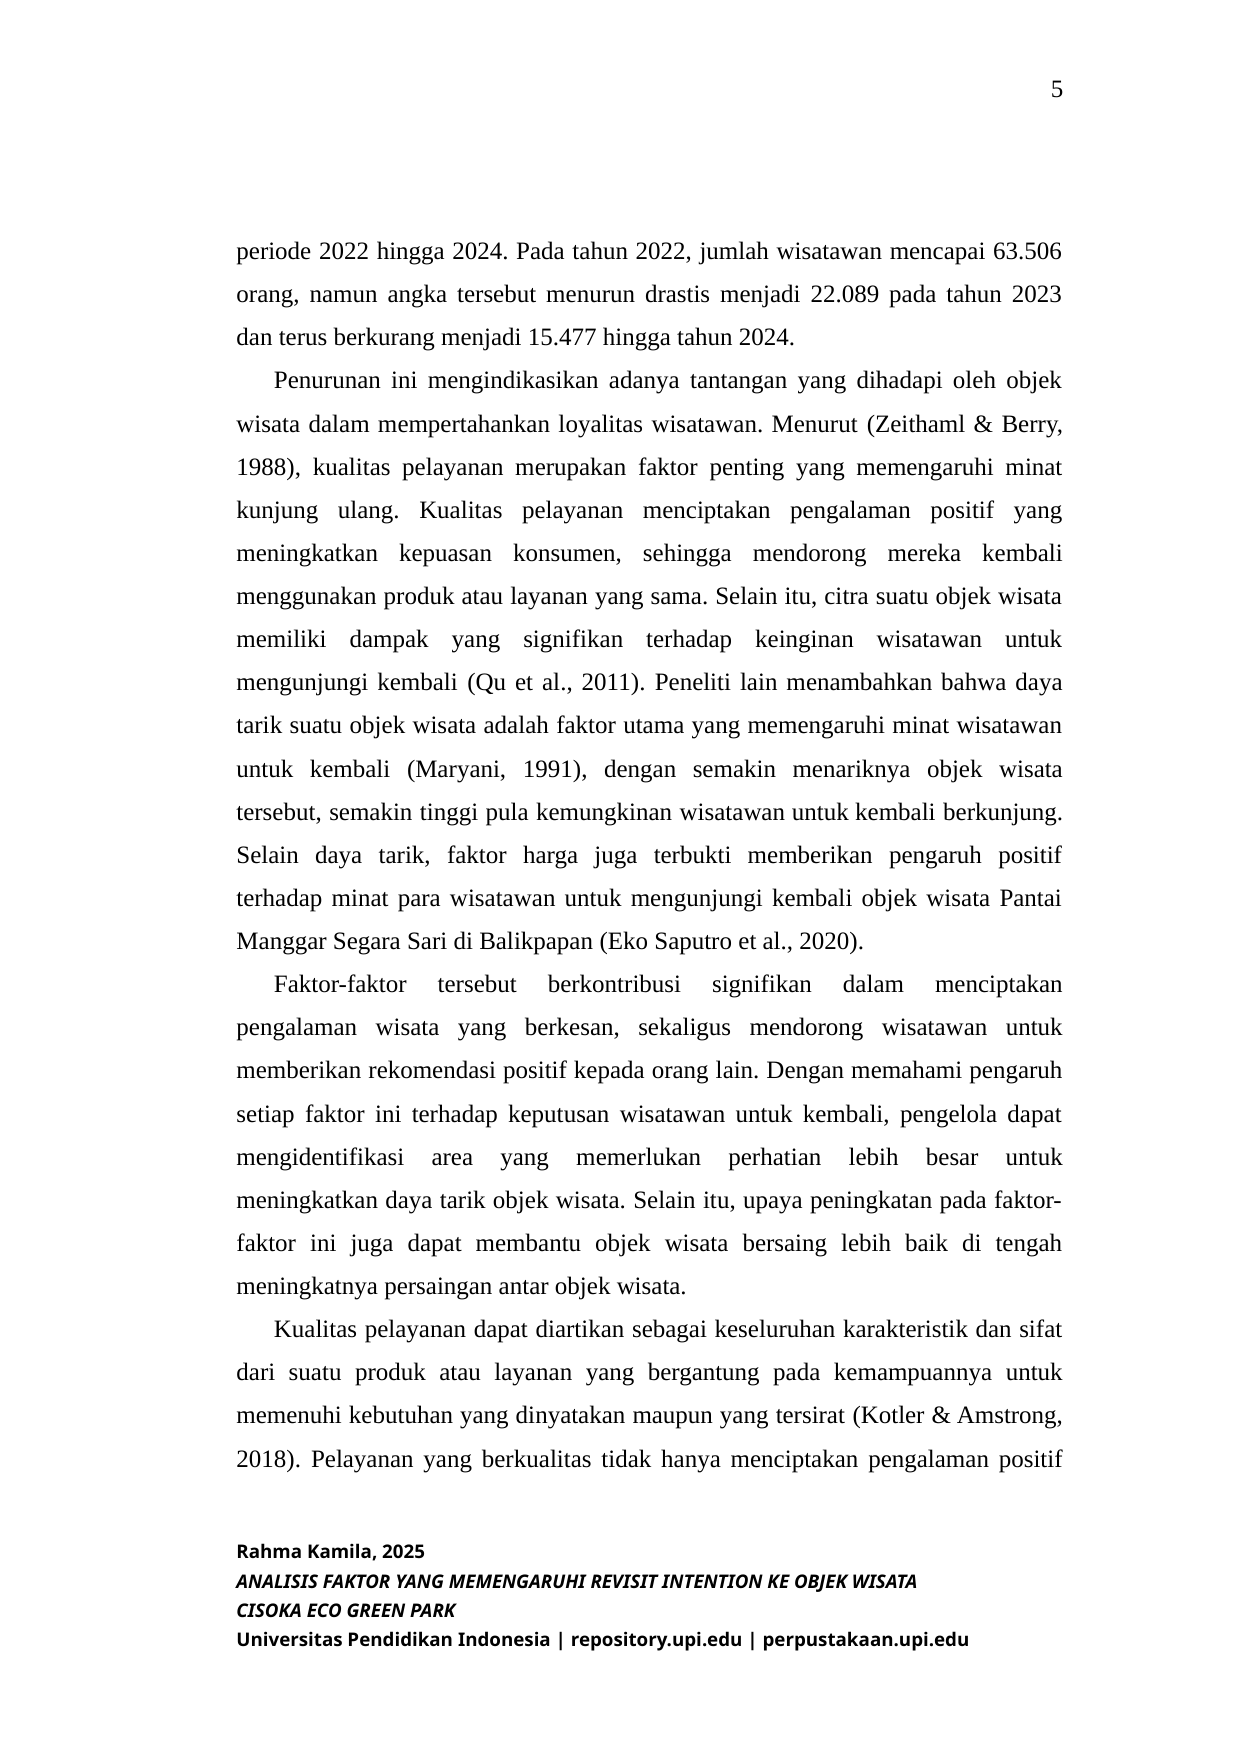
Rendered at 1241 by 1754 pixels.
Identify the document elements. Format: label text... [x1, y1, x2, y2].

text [236, 236, 1063, 351]
text Penurunan ini mengindikasikan adanya tantangan yang dihadapi oleh objek wisata dalam mempertahankan loyalitas wisatawan. Menurut , kualitas pelayanan merupakan faktor penting yang memengaruhi minat kunjung ulang. Kualitas pelayanan menciptakan pengalaman positif yang meningkatkan kepuasan konsumen, sehingga mendorong mereka kembali menggunakan produk atau layanan yang sama. Selain itu, citra suatu objek wisata memiliki dampak yang signifikan terhadap keinginan wisatawan untuk mengunjungi kembali . Peneliti lain menambahkan bahwa daya tarik suatu objek wisata adalah faktor utama yang memengaruhi minat wisatawan untuk kembali , dengan semakin menariknya objek wisata tersebut, semakin tinggi pula kemungkinan wisatawan untuk kembali berkunjung. Selain daya tarik, faktor harga juga terbukti memberikan pengaruh positif terhadap minat para wisatawan untuk mengunjungi kembali objek wisata Pantai Manggar Segara Sari di Balikpapan . [236, 366, 1063, 955]
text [236, 1314, 1063, 1472]
text Faktor-faktor tersebut berkontribusi signifikan dalam menciptakan pengalaman wisata yang berkesan, sekaligus mendorong wisatawan untuk memberikan rekomendasi positif kepada orang lain. Dengan memahami pengaruh setiap faktor ini terhadap keputusan wisatawan untuk kembali, pengelola dapat mengidentifikasi area yang memerlukan perhatian lebih besar untuk meningkatkan daya tarik objek wisata. Selain itu, upaya peningkatan pada faktor-faktor ini juga dapat membantu objek wisata bersaing lebih baik di tengah meningkatnya persaingan antar objek wisata. [236, 969, 1063, 1300]
